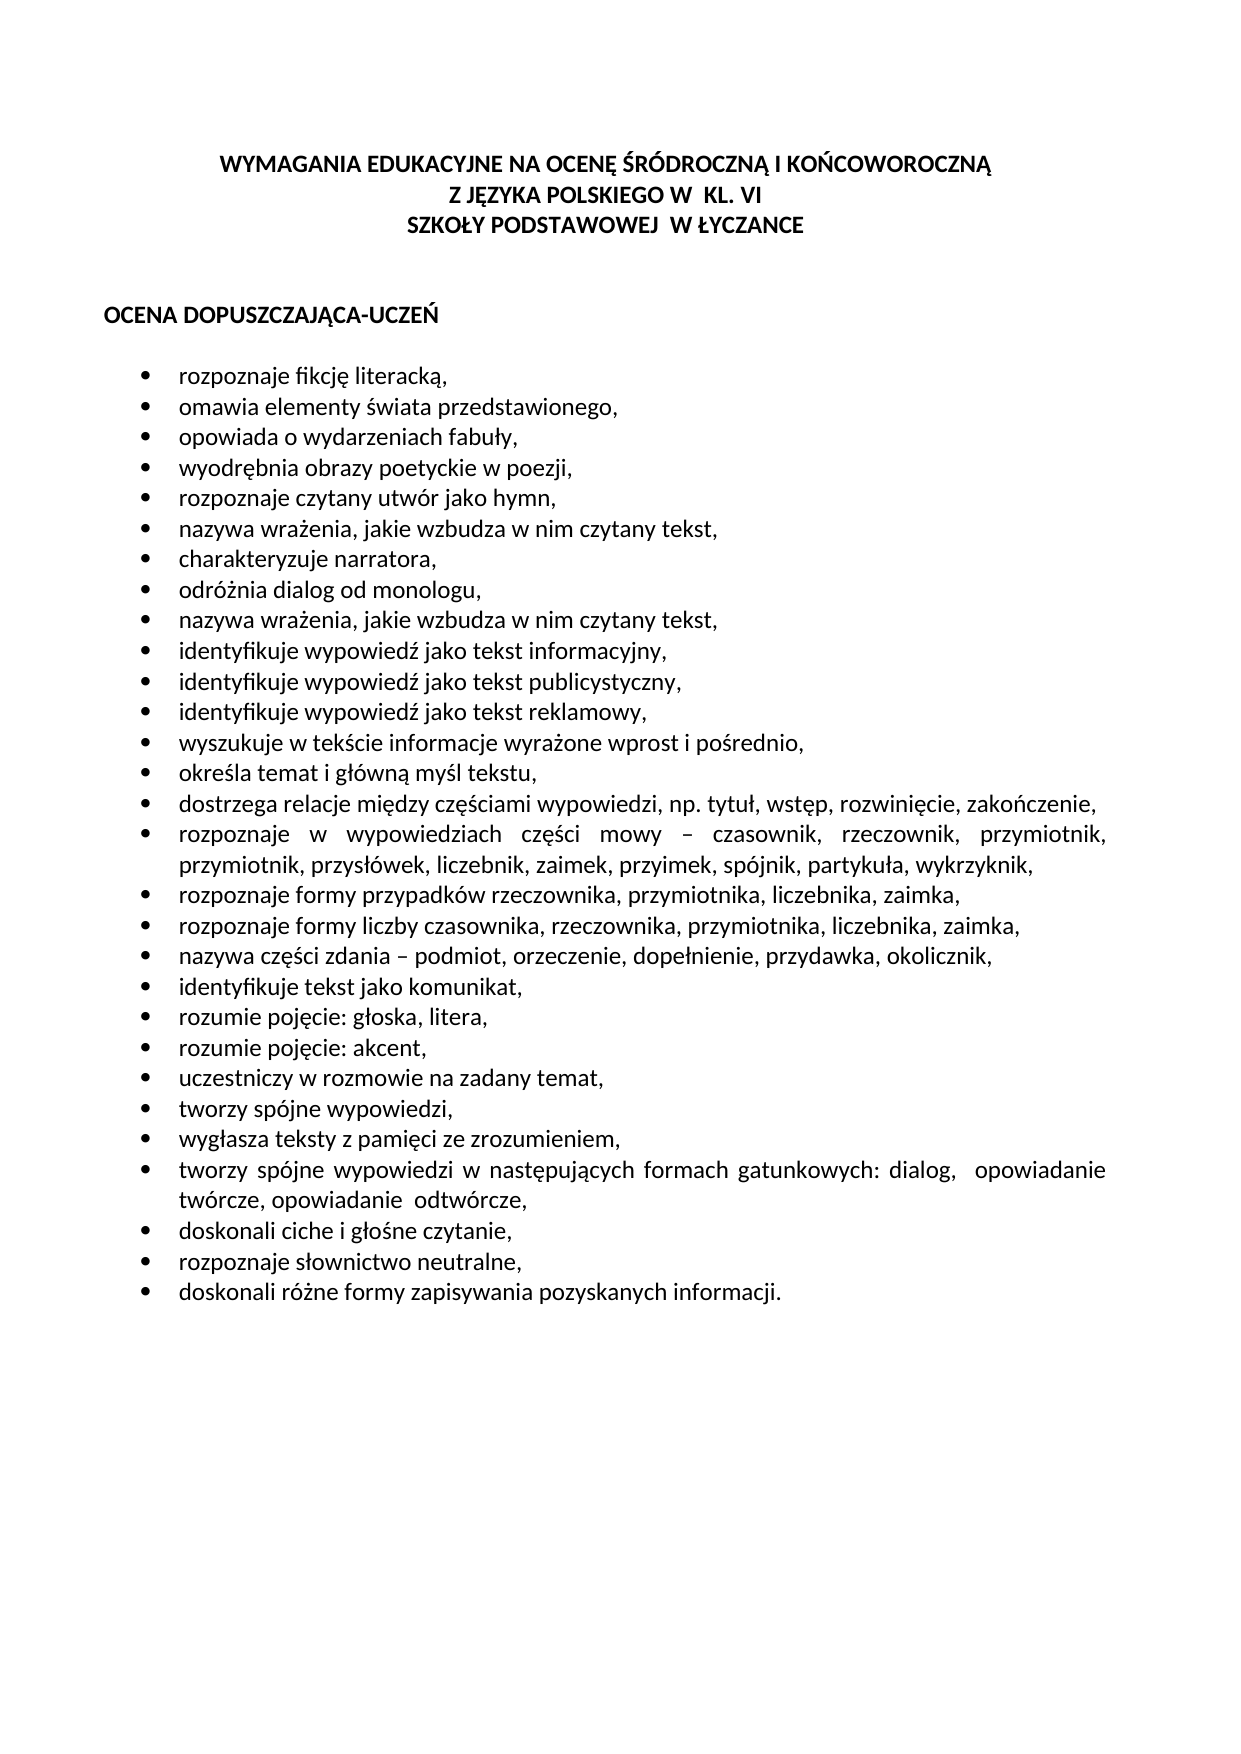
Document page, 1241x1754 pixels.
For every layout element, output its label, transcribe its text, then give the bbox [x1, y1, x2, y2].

list rozpoznaje formy przypadków rzeczownika, przymiotnika, liczebnika, zaimka, [141, 879, 1107, 910]
list nazywa części zdania – podmiot, orzeczenie, dopełnienie, przydawka, okolicznik, [141, 940, 1107, 971]
list tworzy spójne wypowiedzi, [141, 1093, 1107, 1123]
list rozpoznaje słownictwo neutralne, [141, 1246, 1107, 1276]
list identyfikuje wypowiedź jako tekst reklamowy, [141, 696, 1107, 727]
list identyfikuje wypowiedź jako tekst publicystyczny, [141, 666, 1107, 696]
list rozpoznaje formy liczby czasownika, rzeczownika, przymiotnika, liczebnika, zaimka, [141, 910, 1107, 940]
list wyszukuje w tekście informacje wyrażone wprost i pośrednio, [141, 727, 1107, 757]
list rozumie pojęcie: głoska, litera, [141, 1001, 1107, 1032]
list nazywa wrażenia, jakie wzbudza w nim czytany tekst, [141, 513, 1107, 544]
list określa temat i główną myśl tekstu, [141, 757, 1107, 788]
list rozpoznaje czytany utwór jako hymn, [141, 483, 1107, 513]
list rozumie pojęcie: akcent, [141, 1032, 1107, 1062]
list doskonali różne formy zapisywania pozyskanych informacji. [141, 1276, 1107, 1307]
text SZKOŁY PODSTAWOWEJ W ŁYCZANCE [103, 210, 1107, 240]
list nazywa wrażenia, jakie wzbudza w nim czytany tekst, [141, 605, 1107, 635]
list tworzy spójne wypowiedzi w następujących formach gatunkowych: dialog, opowiadanie twórcze, opowiadanie odtwórcze, [141, 1154, 1107, 1215]
text Z JĘZYKA POLSKIEGO W KL. VI [103, 179, 1107, 210]
list charakteryzuje narratora, [141, 544, 1107, 574]
list rozpoznaje fikcję literacką, [141, 361, 1107, 391]
list identyfikuje wypowiedź jako tekst informacyjny, [141, 635, 1107, 666]
list identyfikuje tekst jako komunikat, [141, 971, 1107, 1001]
list uczestniczy w rozmowie na zadany temat, [141, 1062, 1107, 1093]
list rozpoznaje w wypowiedziach części mowy – czasownik, rzeczownik, przymiotnik, przymiotnik, przysłówek, liczebnik, zaimek, przyimek, spójnik, partykuła, wykrzyknik, [141, 818, 1107, 879]
list wygłasza teksty z pamięci ze zrozumieniem, [141, 1123, 1107, 1154]
text OCENA DOPUSZCZAJĄCA-UCZEŃ [103, 299, 1107, 330]
list doskonali ciche i głośne czytanie, [141, 1215, 1107, 1246]
text WYMAGANIA EDUKACYJNE NA OCENĘ ŚRÓDROCZNĄ I KOŃCOWOROCZNĄ [103, 149, 1107, 179]
list opowiada o wydarzeniach fabuły, [141, 422, 1107, 452]
list omawia elementy świata przedstawionego, [141, 391, 1107, 422]
list dostrzega relacje między częściami wypowiedzi, np. tytuł, wstęp, rozwinięcie, zakończenie, [141, 788, 1107, 818]
list wyodrębnia obrazy poetyckie w poezji, [141, 452, 1107, 483]
list odróżnia dialog od monologu, [141, 574, 1107, 605]
